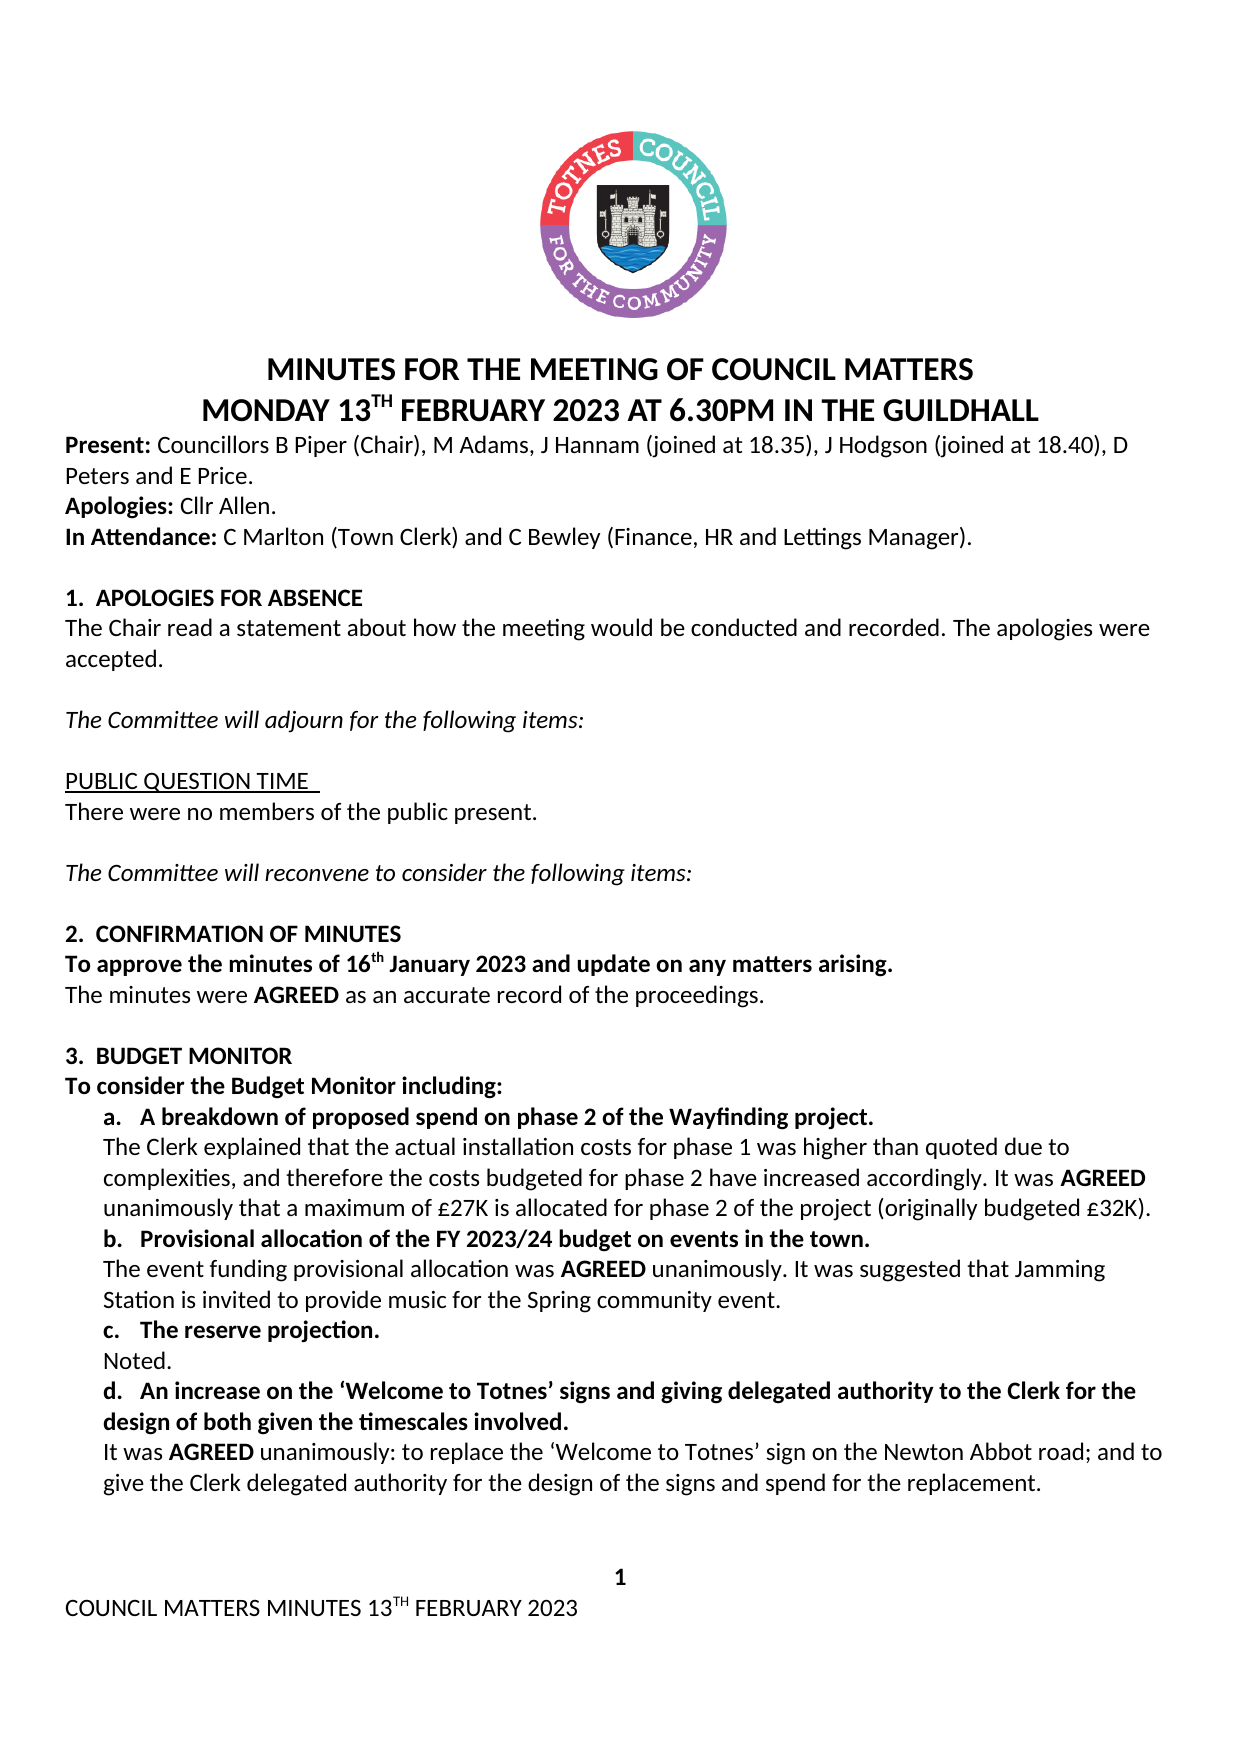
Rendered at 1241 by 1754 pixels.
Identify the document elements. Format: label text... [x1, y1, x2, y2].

subtitle 3. BUDGET MONITOR [65, 1040, 1175, 1070]
text d. An increase on the ‘Welcome to Totnes’ signs and giving delegated authority to the Clerk for the design of both given the timescales involved. [103, 1376, 1175, 1437]
text 2. CONFIRMATION OF MINUTES [65, 918, 1175, 948]
text The Committee will reconvene to consider the following items: [65, 857, 1175, 887]
text Apologies: Cllr Allen. [65, 490, 1175, 521]
subtitle 1. APOLOGIES FOR ABSENCE [65, 582, 1175, 612]
text The minutes were AGREED as an accurate record of the proceedings. [65, 979, 1175, 1009]
subtitle MONDAY 13TH FEBRUARY 2023 AT 6.30PM IN THE GUILDHALL [65, 389, 1175, 429]
text Present: Councillors B Piper (Chair), M Adams, J Hannam (joined at 18.35), J Hodgson (joined at 18.40), D Peters and E Price. [65, 429, 1175, 490]
text a. A breakdown of proposed spend on phase 2 of the Wayfinding project. [103, 1101, 1175, 1131]
text In Attendance: C Marlton (Town Clerk) and C Bewley (Finance, HR and Lettings Manager). [65, 521, 1175, 551]
text To consider the Budget Monitor including: [65, 1070, 1175, 1101]
text PUBLIC QUESTION TIME [65, 765, 1175, 796]
text The Committee will adjourn for the following items: [65, 704, 1175, 734]
text It was AGREED unanimously: to replace the ‘Welcome to Totnes’ sign on the Newton Abbot road; and to give the Clerk delegated authority for the design of the signs and spend for the replacement. [103, 1437, 1175, 1498]
text To approve the minutes of 16th January 2023 and update on any matters arising. [65, 948, 1175, 979]
text The Chair read a statement about how the meeting would be conducted and recorded. The apologies were accepted. [65, 612, 1175, 673]
picture [524, 102, 742, 348]
text Noted. [103, 1345, 1175, 1376]
subtitle MINUTES FOR THE MEETING OF COUNCIL MATTERS [65, 348, 1175, 389]
text The event funding provisional allocation was AGREED unanimously. It was suggested that Jamming Station is invited to provide music for the Spring community event. [103, 1253, 1175, 1314]
text The Clerk explained that the actual installation costs for phase 1 was higher than quoted due to complexities, and therefore the costs budgeted for phase 2 have increased accordingly. It was AGREED unanimously that a maximum of £27K is allocated for phase 2 of the project (originally budgeted £32K). [103, 1131, 1175, 1223]
text There were no members of the public present. [65, 796, 1175, 826]
text b. Provisional allocation of the FY 2023/24 budget on events in the town. [103, 1223, 1175, 1253]
text c. The reserve projection. [103, 1314, 1175, 1345]
